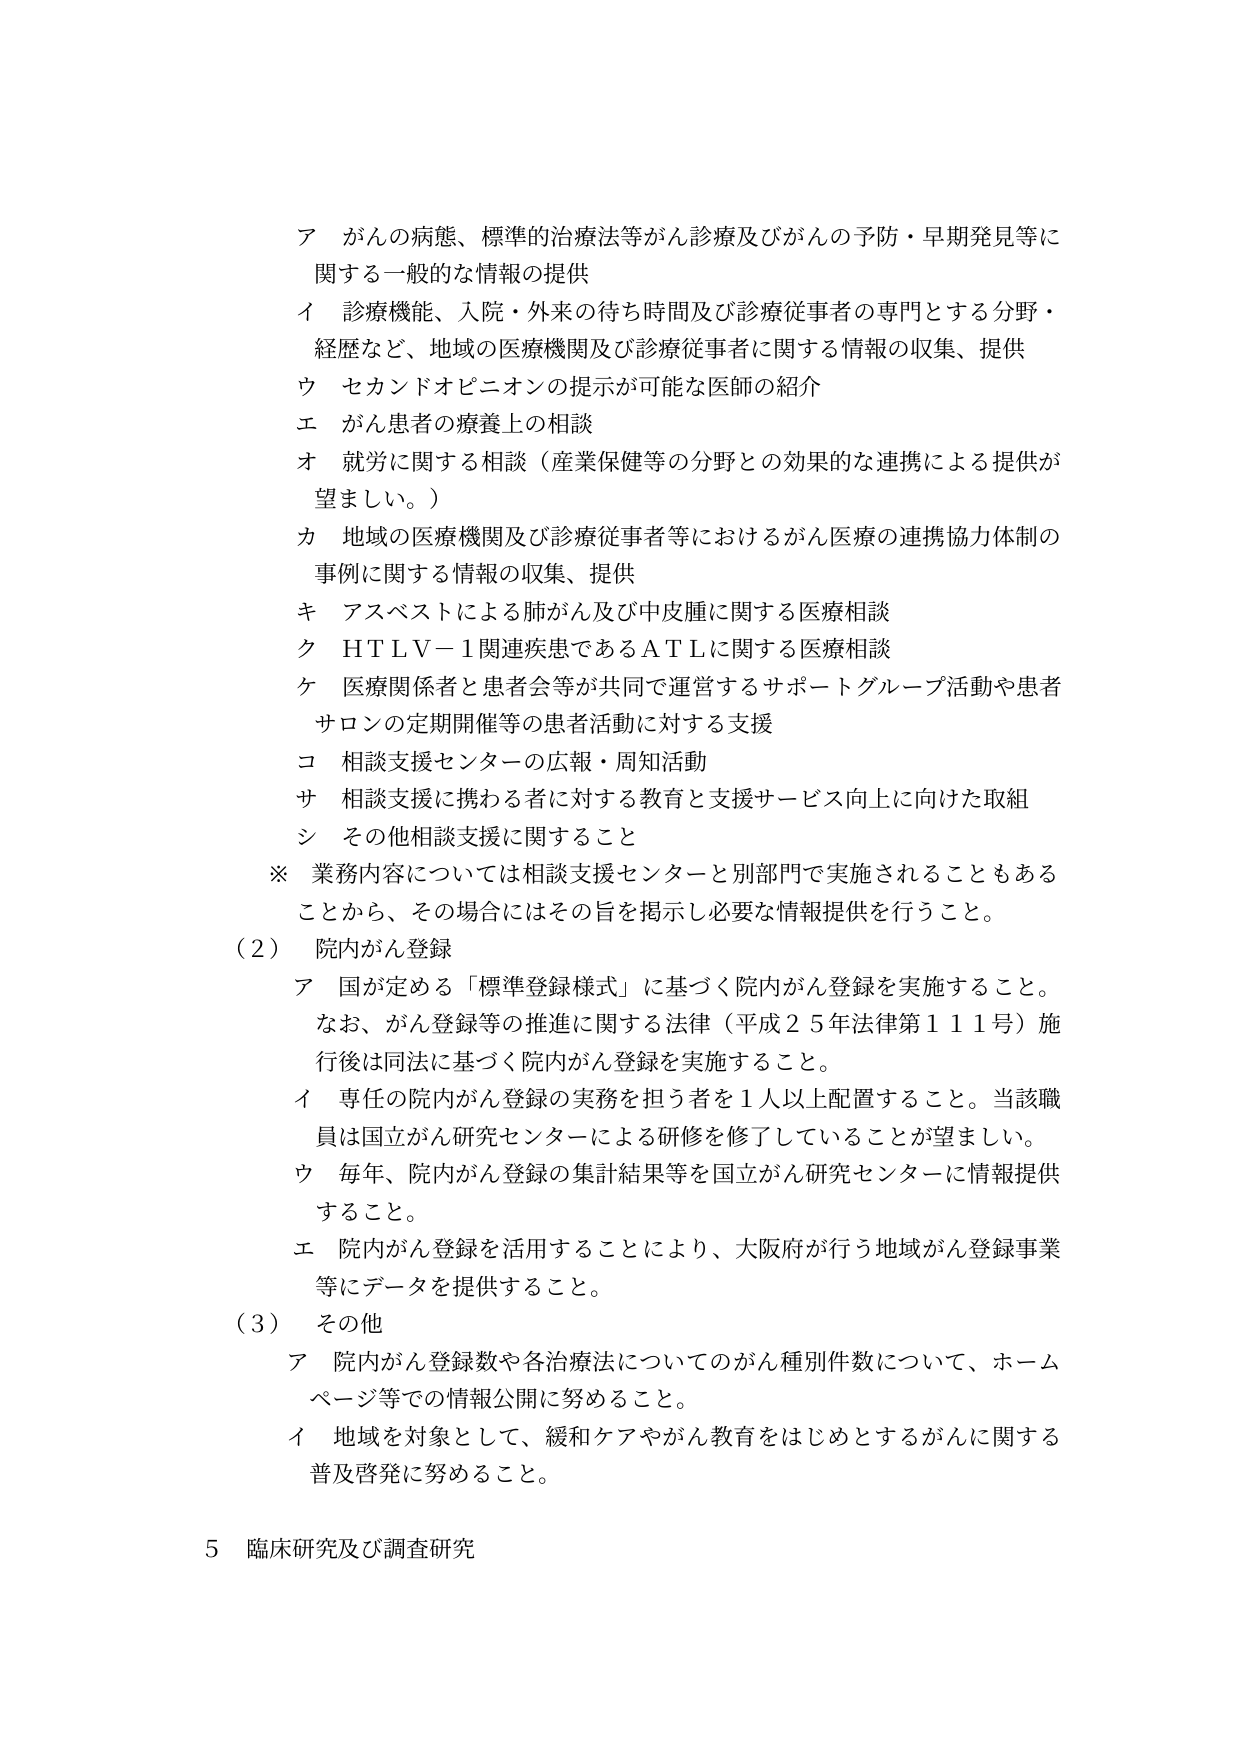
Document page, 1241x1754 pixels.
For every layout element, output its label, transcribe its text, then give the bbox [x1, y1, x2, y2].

text エ がん患者の療養上の相談 [295, 404, 1063, 442]
text ※ 業務内容については相談支援センターと別部門で実施されることもあることから、その場合にはその旨を掲示し必要な情報提供を行うこと。 [269, 854, 1063, 929]
text ５ 臨床研究及び調査研究 [177, 1529, 1063, 1567]
text イ 診療機能、入院・外来の待ち時間及び診療従事者の専門とする分野・経歴など、地域の医療機関及び診療従事者に関する情報の収集、提供 [295, 292, 1063, 367]
text イ 専任の院内がん登録の実務を担う者を１人以上配置すること。当該職員は国立がん研究センターによる研修を修了していることが望ましい。 [292, 1079, 1063, 1154]
text ア 院内がん登録数や各治療法についてのがん種別件数について、ホームページ等での情報公開に努めること。 [287, 1342, 1063, 1417]
text （３） その他 [177, 1304, 1063, 1342]
text （２） 院内がん登録 [177, 929, 1063, 967]
text ウ セカンドオピニオンの提示が可能な医師の紹介 [295, 367, 1063, 404]
text ア がんの病態、標準的治療法等がん診療及びがんの予防・早期発見等に関する一般的な情報の提供 [295, 217, 1063, 292]
text エ 院内がん登録を活用することにより、大阪府が行う地域がん登録事業等にデータを提供すること。 [292, 1229, 1063, 1304]
text カ 地域の医療機関及び診療従事者等におけるがん医療の連携協力体制の事例に関する情報の収集、提供 [295, 517, 1063, 592]
text ク ＨＴＬＶ－１関連疾患であるＡＴＬに関する医療相談 [295, 629, 1063, 667]
text ケ 医療関係者と患者会等が共同で運営するサポートグループ活動や患者サロンの定期開催等の患者活動に対する支援 [295, 667, 1063, 742]
text キ アスベストによる肺がん及び中皮腫に関する医療相談 [295, 592, 1063, 629]
text オ 就労に関する相談（産業保健等の分野との効果的な連携による提供が望ましい。） [295, 442, 1063, 517]
text ア 国が定める「標準登録様式」に基づく院内がん登録を実施すること。なお、がん登録等の推進に関する法律（平成２５年法律第１１１号）施行後は同法に基づく院内がん登録を実施すること。 [292, 967, 1063, 1079]
text ウ 毎年、院内がん登録の集計結果等を国立がん研究センターに情報提供すること。 [292, 1154, 1063, 1229]
text サ 相談支援に携わる者に対する教育と支援サービス向上に向けた取組 [295, 779, 1063, 817]
text コ 相談支援センターの広報・周知活動 [295, 742, 1063, 779]
text シ その他相談支援に関すること [295, 817, 1063, 854]
text イ 地域を対象として、緩和ケアやがん教育をはじめとするがんに関する普及啓発に努めること。 [287, 1417, 1063, 1492]
